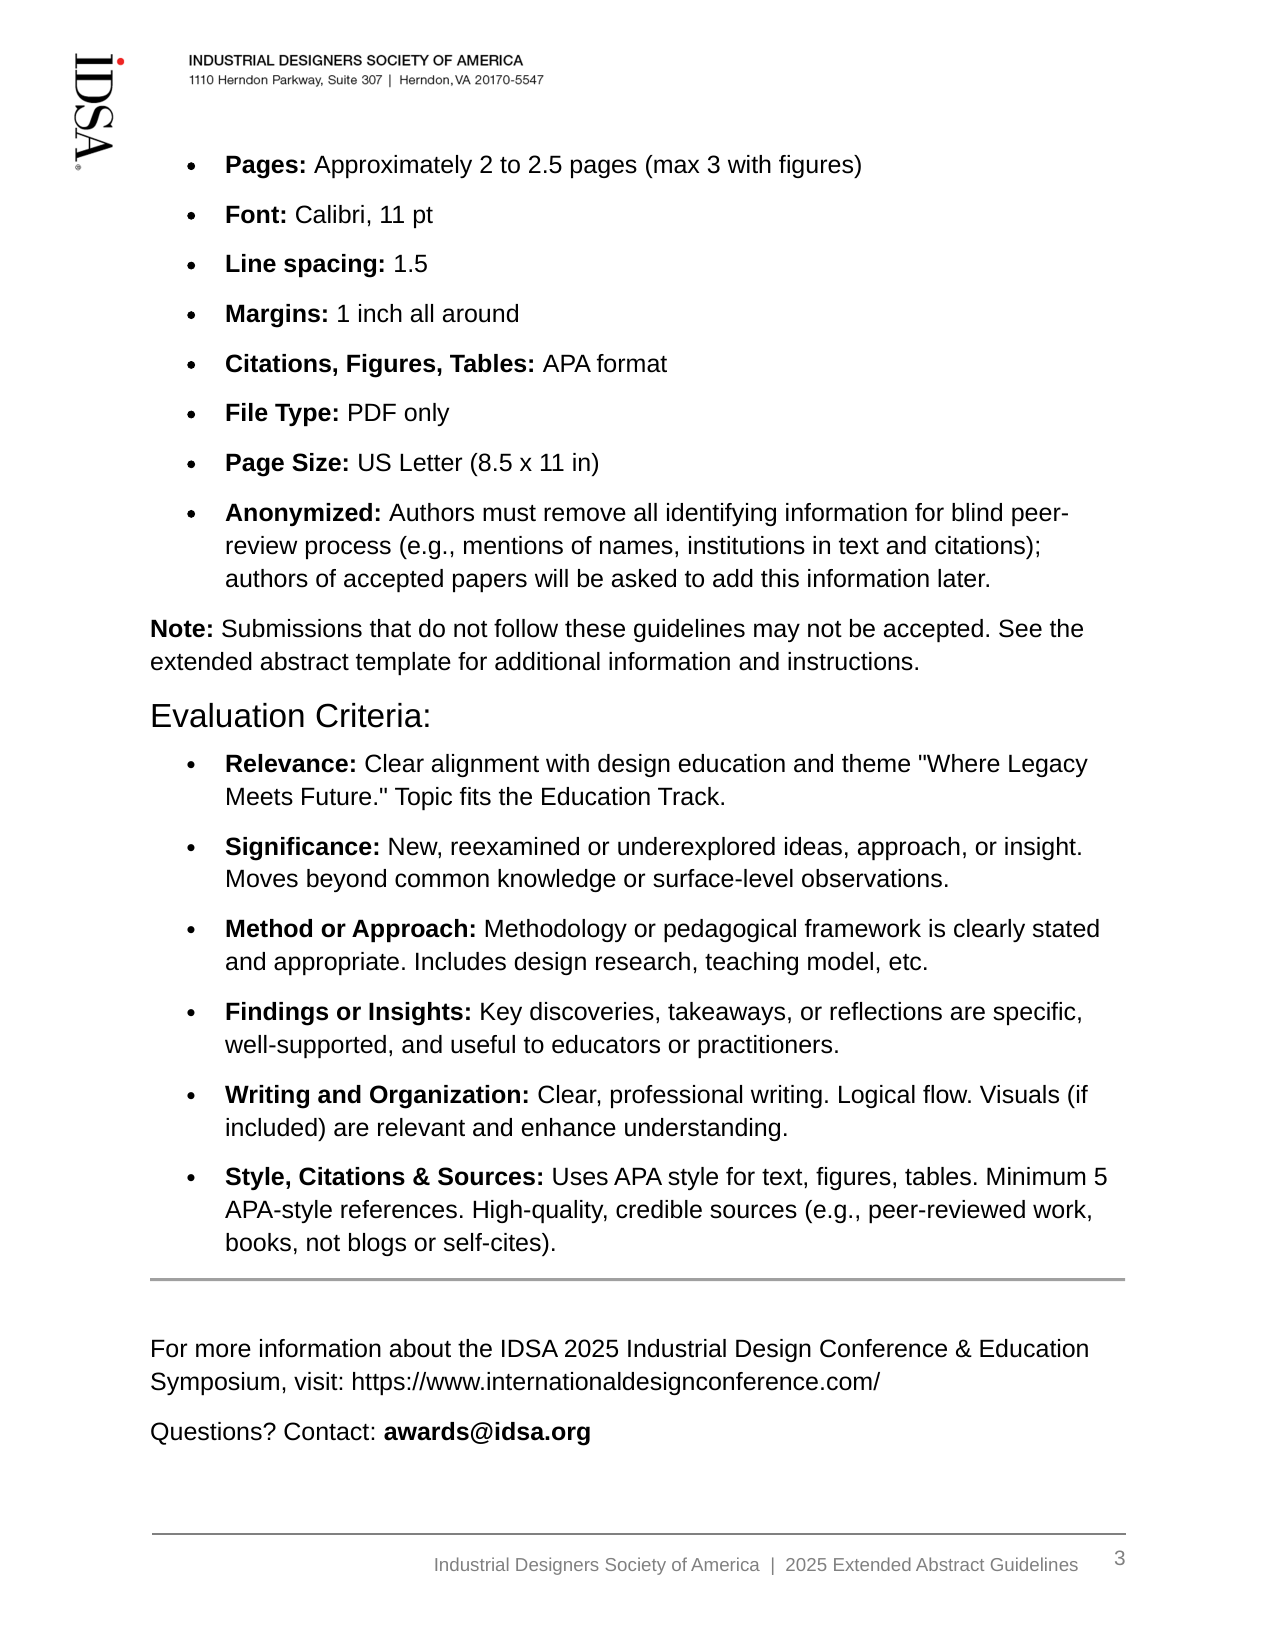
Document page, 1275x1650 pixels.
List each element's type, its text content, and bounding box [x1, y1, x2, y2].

text Questions? Contact: awards@idsa.org [150, 1417, 1125, 1445]
list Findings or Insights: Key discoveries, takeaways, or reflections are specific, well-supported, and useful to educators or practitioners. [187, 997, 1125, 1059]
text For more information about the IDSA 2025 Industrial Design Conference & Education Symposium, visit: https://www.internationaldesignconference.com/ [150, 1334, 1125, 1396]
subtitle Evaluation Criteria: [150, 696, 1125, 735]
list Relevance: Clear alignment with design education and theme "Where Legacy Meets Future." Topic fits the Education Track. [187, 749, 1125, 811]
list Anonymized: Authors must remove all identifying information for blind peer-review process (e.g., mentions of names, institutions in text and citations); authors of accepted papers will be asked to add this information later. [187, 498, 1125, 593]
list Significance: New, reexamined or underexplored ideas, approach, or insight. Moves beyond common knowledge or surface-level observations. [187, 831, 1125, 893]
list Method or Approach: Methodology or pedagogical framework is clearly stated and appropriate. Includes design research, teaching model, etc. [187, 914, 1125, 976]
list Line spacing: 1.5 [187, 249, 1125, 278]
text Note: Submissions that do not follow these guidelines may not be accepted. See the extended abstract template for additional information and instructions. [150, 613, 1125, 675]
list Font: Calibri, 11 pt [187, 200, 1125, 228]
list Pages: Approximately 2 to 2.5 pages (max 3 with figures) [187, 150, 1125, 179]
list Citations, Figures, Tables: APA format [187, 349, 1125, 377]
list Margins: 1 inch all around [187, 299, 1125, 328]
list Writing and Organization: Clear, professional writing. Logical flow. Visuals (if included) are relevant and enhance understanding. [187, 1079, 1125, 1141]
list Page Size: US Letter (8.5 x 11 in) [187, 448, 1125, 477]
list File Type: PDF only [187, 398, 1125, 427]
list Style, Citations & Sources: Uses APA style for text, figures, tables. Minimum 5 APA-style references. High-quality, credible sources (e.g., peer-reviewed work, books, not blogs or self-cites). [187, 1162, 1125, 1257]
picture [0, 0, 1275, 181]
